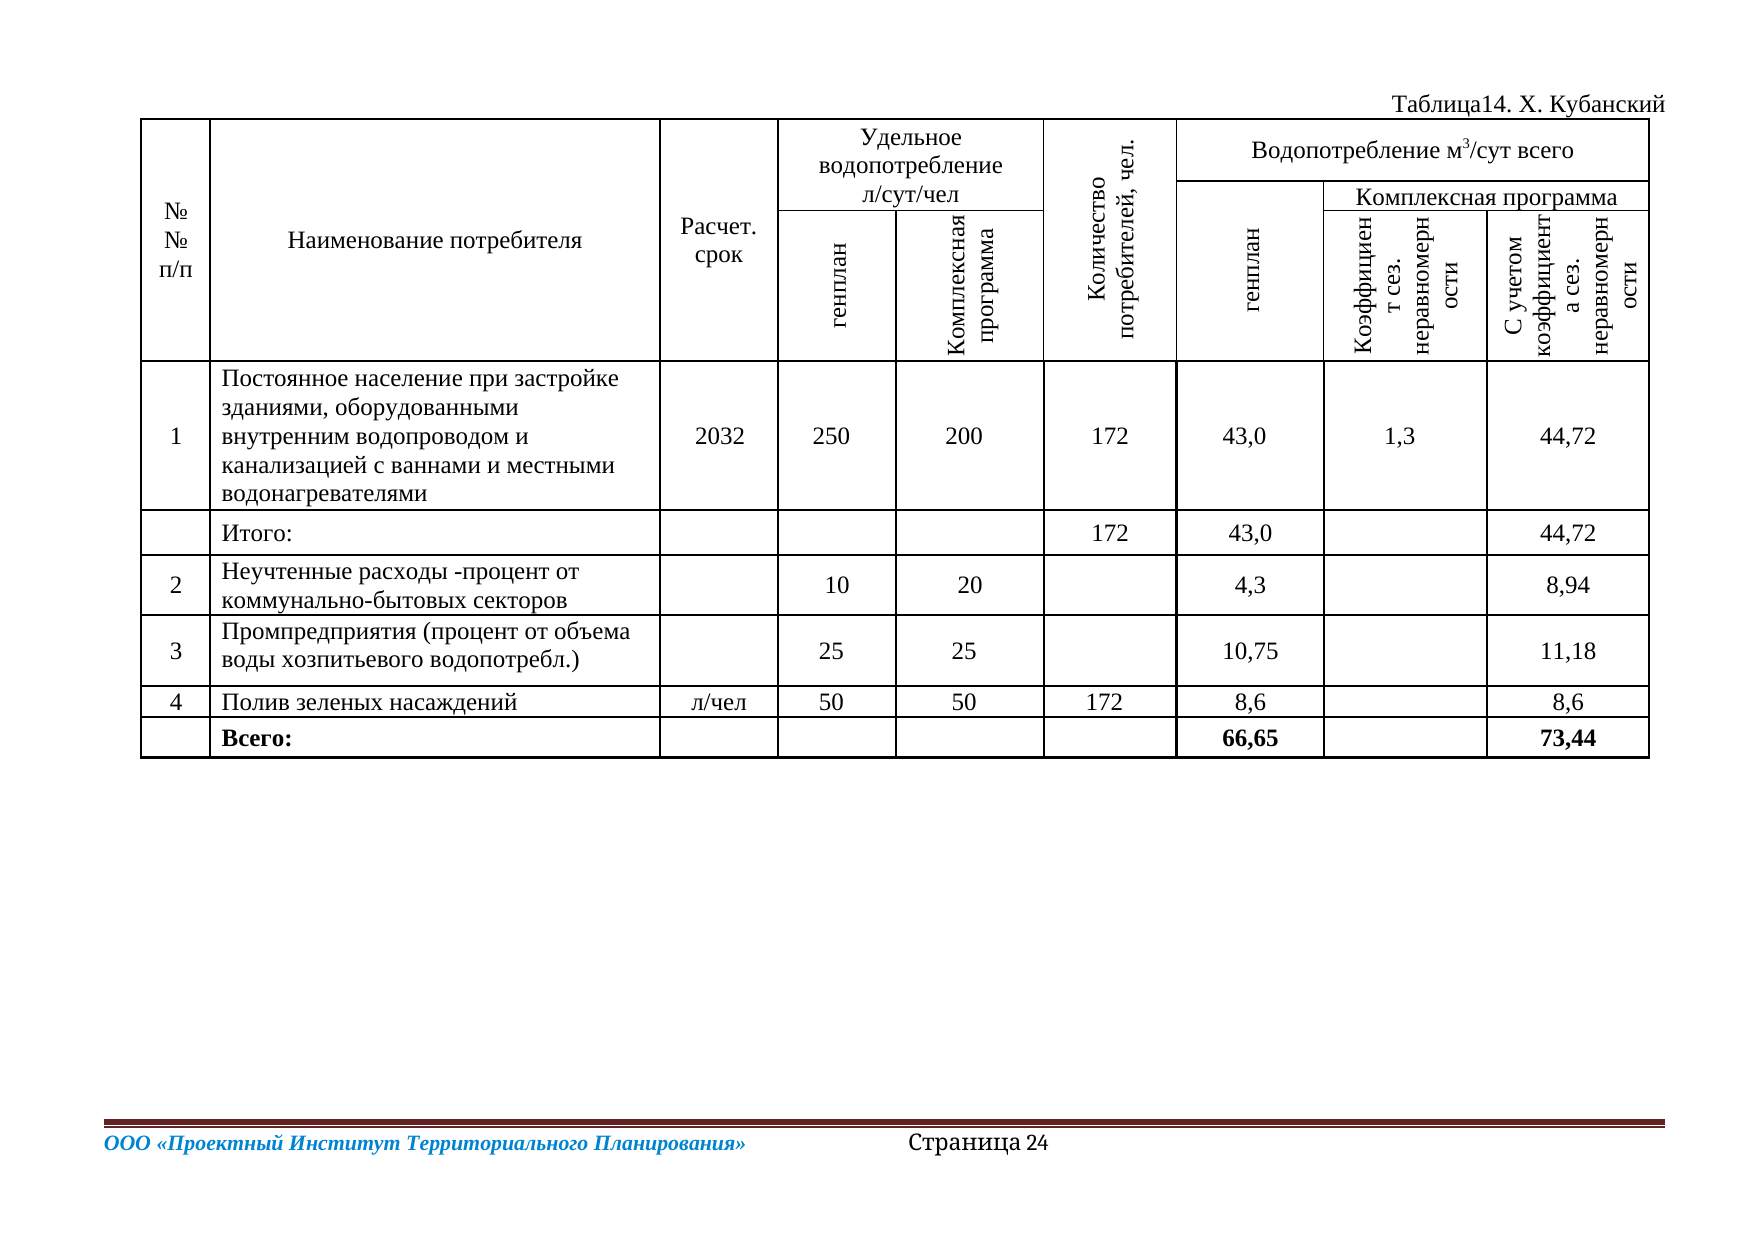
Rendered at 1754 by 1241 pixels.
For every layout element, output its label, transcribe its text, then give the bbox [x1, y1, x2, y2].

table_cell [1045, 616, 1175, 685]
table_cell [1325, 616, 1486, 685]
table_cell [1045, 556, 1175, 614]
table_cell 172 [1045, 511, 1175, 554]
table_cell Коэффициент сез. неравномерности [1324, 211, 1486, 359]
table_cell [661, 556, 777, 614]
table_cell 8,94 [1488, 556, 1648, 614]
table_cell [897, 511, 1043, 554]
table_cell 2 [142, 556, 209, 614]
table_cell 10 [779, 556, 895, 614]
table_header №№ п/п [142, 120, 209, 359]
table_cell [142, 718, 209, 756]
table_cell [779, 718, 895, 756]
table_cell [142, 511, 209, 554]
table_cell 1,3 [1325, 362, 1486, 509]
table_cell С учетом коэффициента сез. неравномерности [1488, 211, 1648, 359]
table_cell 8,6 [1178, 687, 1323, 716]
table_cell 200 [897, 362, 1043, 509]
table_cell 73,44 [1488, 718, 1648, 756]
table_cell 250 [779, 362, 895, 509]
table_header Расчет. срок [661, 120, 777, 359]
table_cell 3 [142, 616, 209, 685]
table_cell Комплексная программа [897, 211, 1043, 359]
table_cell 66,65 [1178, 718, 1323, 756]
table_header Удельное водопотребление л/сут/чел [779, 120, 1043, 210]
table_cell 20 [897, 556, 1043, 614]
table_cell 44,72 [1488, 362, 1648, 509]
table_cell генплан [779, 211, 895, 359]
table_cell 25 [779, 616, 895, 685]
table_cell [661, 616, 777, 685]
table_cell 50 [779, 687, 895, 716]
table_cell Неучтенные расходы -процент от коммунально-бытовых секторов [211, 556, 659, 614]
table_cell [661, 718, 777, 756]
table_cell [1325, 687, 1486, 716]
table_cell Всего: [211, 718, 659, 756]
table_cell 4 [142, 687, 209, 716]
table_header Количество потребителей, чел. [1044, 120, 1176, 359]
table_cell 25 [897, 616, 1043, 685]
table_cell [1045, 718, 1175, 756]
table_cell генплан [1177, 182, 1323, 359]
table_cell 8,6 [1488, 687, 1648, 716]
table_cell 2032 [661, 362, 777, 509]
text Таблица14. Х. Кубанский [103, 89, 1665, 117]
table_cell 44,72 [1488, 511, 1648, 554]
table_cell [1325, 511, 1486, 554]
table_cell Постоянное население при застройке зданиями, оборудованными внутренним водопроводом и канализацией с ваннами и местными водонагревателями [211, 362, 659, 509]
table_cell [1325, 718, 1486, 756]
table_cell Итого: [211, 511, 659, 554]
table_cell [897, 718, 1043, 756]
table_cell [661, 511, 777, 554]
table_cell Комплексная программа [1324, 182, 1648, 210]
table_cell л/чел [661, 687, 777, 716]
table_header Наименование потребителя [211, 120, 659, 359]
table_header Водопотребление м3/сут всего [1177, 120, 1648, 179]
table_cell 172 [1045, 687, 1175, 716]
table_cell Полив зеленых насаждений [211, 687, 659, 716]
table_cell 43,0 [1178, 362, 1323, 509]
table_cell 172 [1045, 362, 1175, 509]
table_cell 1 [142, 362, 209, 509]
table_cell [1325, 556, 1486, 614]
table_cell 43,0 [1178, 511, 1323, 554]
table_cell 10,75 [1178, 616, 1323, 685]
table_cell [779, 511, 895, 554]
table_cell Промпредприятия (процент от объема воды хозпитьевого водопотребл.) [211, 616, 659, 685]
table_cell 11,18 [1488, 616, 1648, 685]
table_cell 4,3 [1178, 556, 1323, 614]
table_cell 50 [897, 687, 1043, 716]
